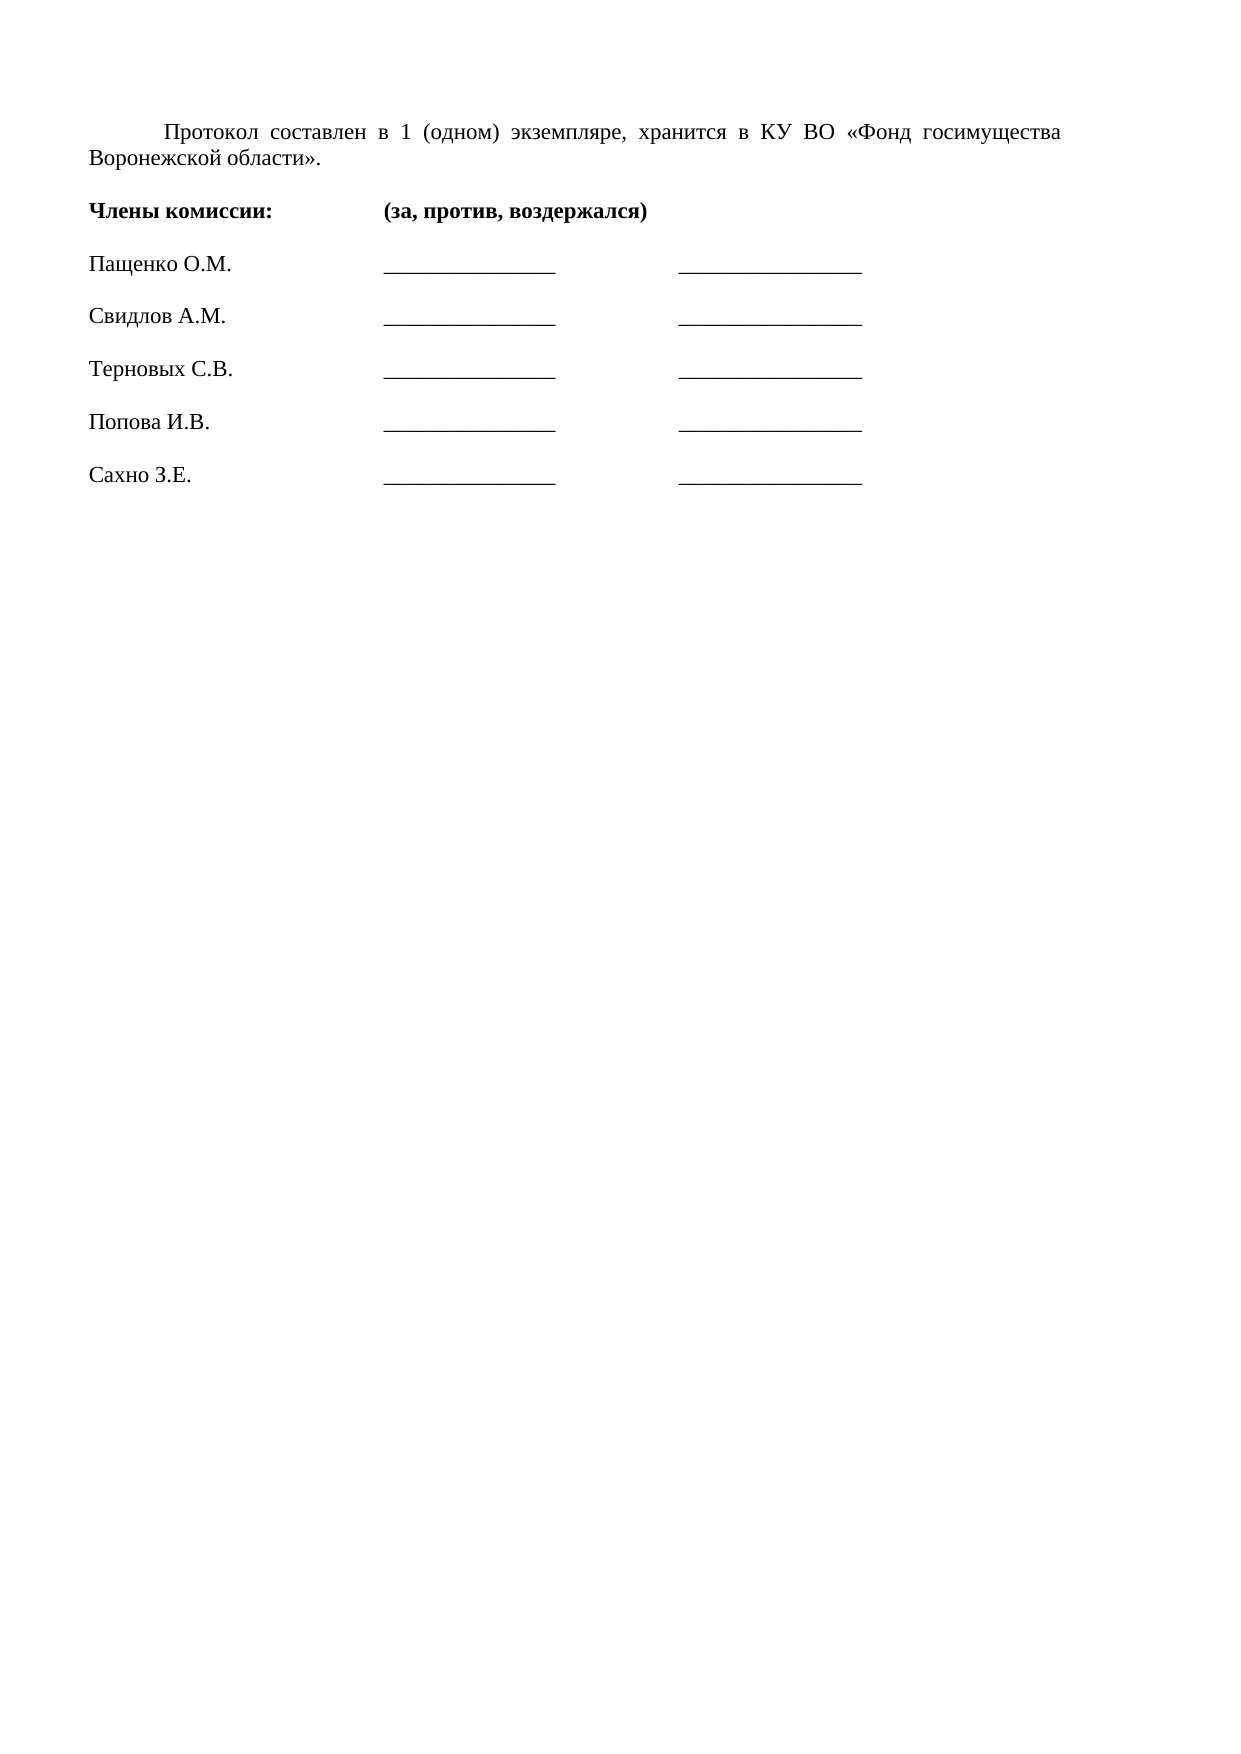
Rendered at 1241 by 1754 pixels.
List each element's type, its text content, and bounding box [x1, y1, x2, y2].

text Пащенко О.М. _______________ ________________ [88, 250, 1063, 276]
text Протокол составлен в 1 (одном) экземпляре, хранится в КУ ВО «Фонд госимущества Воронежской области». [88, 118, 1063, 171]
text Члены комиссии: (за, против, воздержался) [88, 197, 1063, 223]
text Терновых С.В. _______________ ________________ [88, 355, 1063, 382]
text Попова И.В. _______________ ________________ [88, 408, 1063, 434]
text Сахно З.Е. _______________ ________________ [88, 461, 1063, 487]
text Свидлов А.М. _______________ ________________ [88, 303, 1063, 329]
